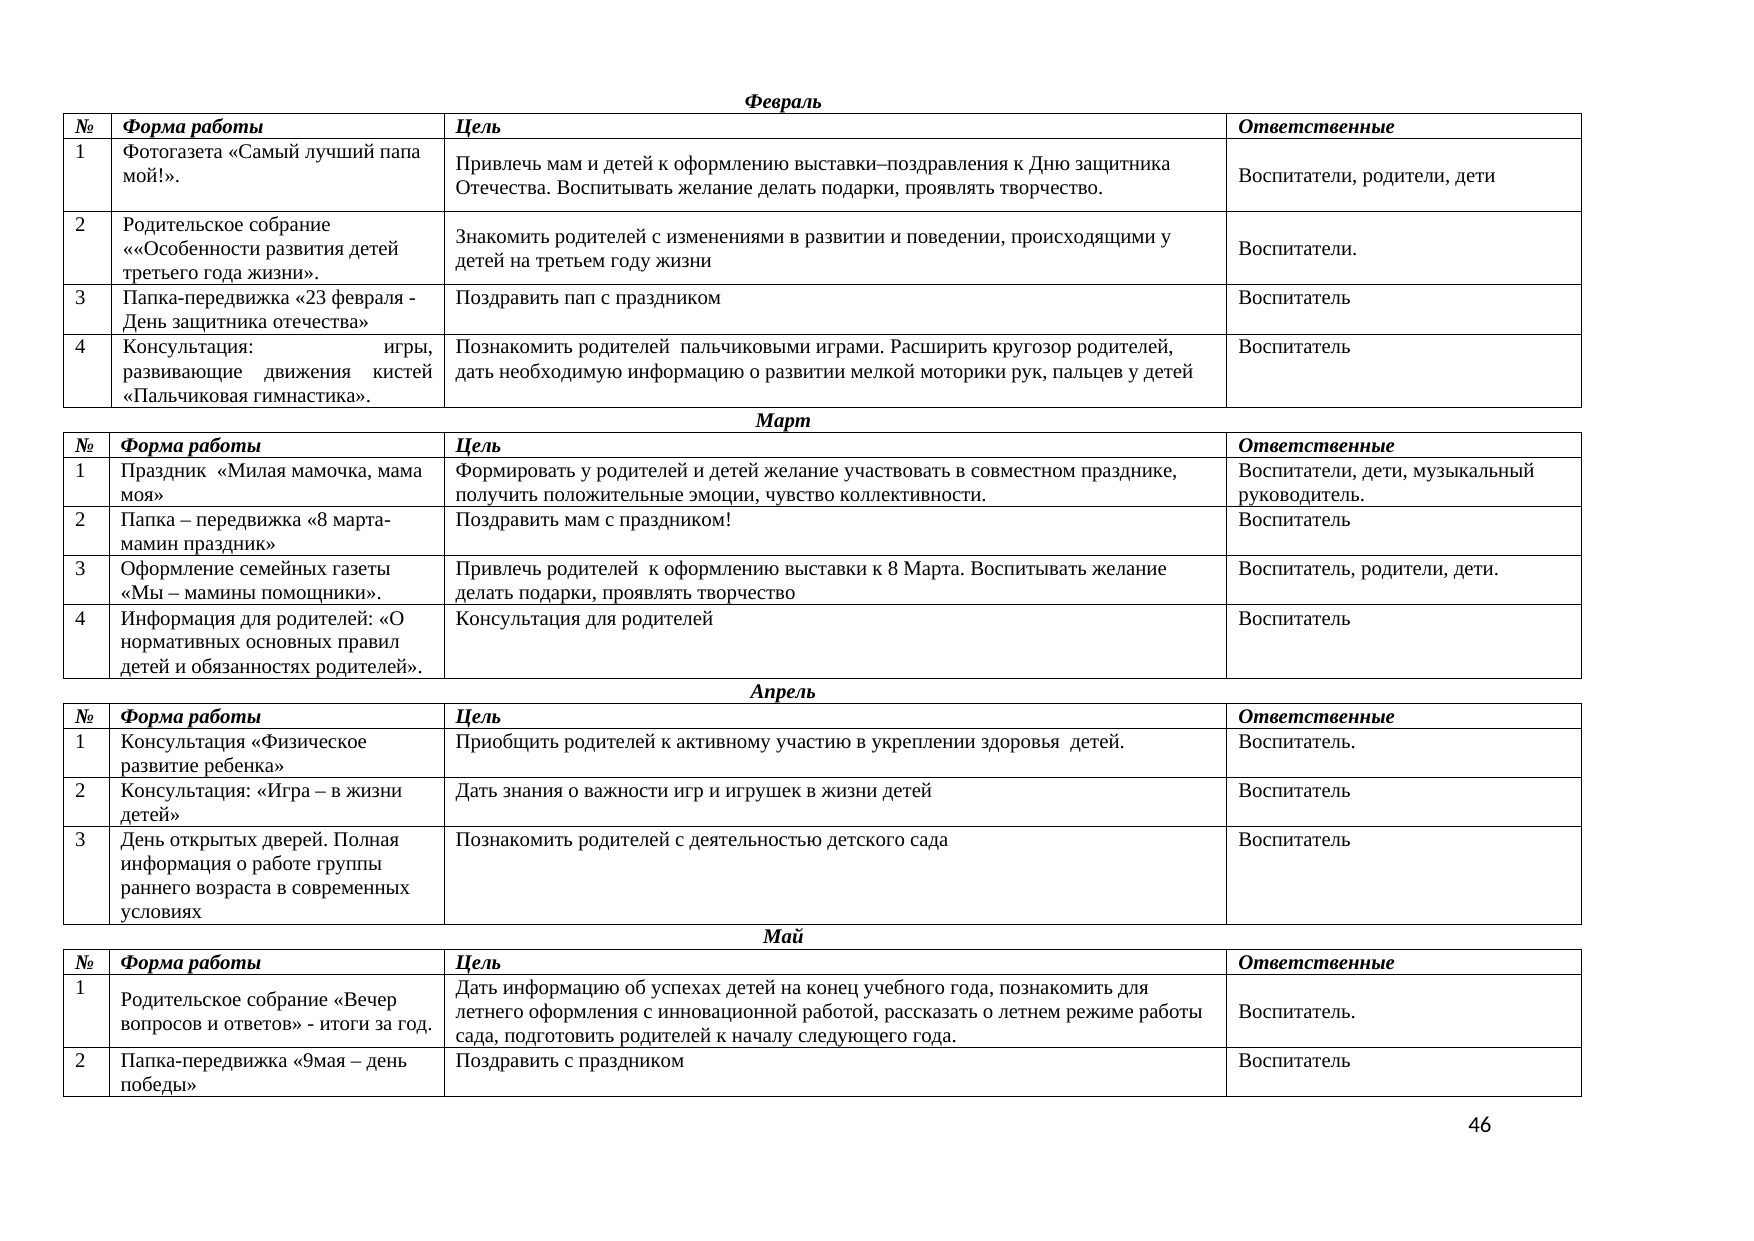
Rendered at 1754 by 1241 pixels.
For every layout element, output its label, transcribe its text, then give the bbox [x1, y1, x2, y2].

table_cell Родительское собрание «Вечер вопросов и ответов» - итоги за год. [110, 975, 444, 1047]
table_cell Воспитатели, родители, дети [1227, 139, 1581, 211]
table_cell 3 [64, 827, 109, 923]
text Март [75, 408, 1491, 432]
text Февраль [75, 89, 1491, 113]
table_header Ответственные [1227, 950, 1581, 974]
table_cell 2 [64, 1048, 109, 1096]
table_cell Консультация «Физическое развитие ребенка» [110, 729, 444, 777]
table_cell Поздравить мам с праздником! [445, 507, 1226, 555]
table_cell 1 [64, 139, 111, 211]
table_header № [64, 433, 109, 457]
table_cell Поздравить пап с праздником [445, 285, 1226, 333]
table_cell Дать информацию об успехах детей на конец учебного года, познакомить для летнего оформления с инновационной работой, рассказать о летнем режиме работы сада, подготовить родителей к началу следующего года. [445, 975, 1226, 1047]
table_cell 1 [64, 458, 109, 506]
table_header Ответственные [1227, 114, 1581, 138]
table_cell Праздник «Милая мамочка, мама моя» [110, 458, 444, 506]
text Май [75, 925, 1491, 948]
table_header Ответственные [1227, 433, 1581, 457]
table_header Цель [445, 704, 1226, 728]
table_header Форма работы [112, 114, 444, 138]
table_cell Папка – передвижка «8 марта- мамин праздник» [110, 507, 444, 555]
table_cell 2 [64, 507, 109, 555]
table_cell Воспитатели, дети, музыкальный руководитель. [1227, 458, 1581, 506]
table_cell Информация для родителей: «О нормативных основных правил детей и обязанностях родителей». [110, 605, 444, 678]
table_header Форма работы [110, 433, 444, 457]
table_cell Консультация: «Игра – в жизни детей» [110, 778, 444, 826]
table_header Форма работы [110, 704, 444, 728]
table_cell Привлечь мам и детей к оформлению выставки–поздравления к Дню защитника Отечества. Воспитывать желание делать подарки, проявлять творчество. [445, 139, 1226, 211]
table_cell 1 [64, 729, 109, 777]
table_cell Воспитатель [1227, 827, 1581, 923]
text Апрель [75, 679, 1491, 703]
table_cell Воспитатели. [1227, 212, 1581, 284]
table_cell Воспитатель [1227, 285, 1581, 333]
table_cell Родительское собрание ««Особенности развития детей третьего года жизни». [112, 212, 444, 284]
table_cell Воспитатель, родители, дети. [1227, 556, 1581, 604]
table_cell 4 [64, 335, 111, 407]
table_cell Воспитатель. [1227, 729, 1581, 777]
table_cell Воспитатель. [1227, 975, 1581, 1047]
table_header Ответственные [1227, 704, 1581, 728]
table_cell Воспитатель [1227, 1048, 1581, 1096]
table_cell Папка-передвижка «9мая – день победы» [110, 1048, 444, 1096]
table_cell Дать знания о важности игр и игрушек в жизни детей [445, 778, 1226, 826]
table_cell Консультация для родителей [445, 605, 1226, 678]
table_cell Воспитатель [1227, 335, 1581, 407]
table_header № [64, 114, 111, 138]
table_header № [64, 704, 109, 728]
table_cell Воспитатель [1227, 605, 1581, 678]
table_cell 4 [64, 605, 109, 678]
table_cell Приобщить родителей к активному участию в укреплении здоровья детей. [445, 729, 1226, 777]
table_cell Познакомить родителей с деятельностью детского сада [445, 827, 1226, 923]
table_cell Воспитатель [1227, 778, 1581, 826]
table_cell 1 [64, 975, 109, 1047]
table_cell 2 [64, 778, 109, 826]
table_cell Воспитатель [1227, 507, 1581, 555]
table_cell 3 [64, 285, 111, 333]
table_header № [64, 950, 109, 974]
table_cell День открытых дверей. Полная информация о работе группы раннего возраста в современных условиях [110, 827, 444, 923]
table_header Цель [445, 114, 1226, 138]
table_cell Фотогазета «Самый лучший папа мой!». [112, 139, 444, 211]
table_cell 3 [64, 556, 109, 604]
table_cell Оформление семейных газеты «Мы – мамины помощники». [110, 556, 444, 604]
table_cell Привлечь родителей к оформлению выставки к 8 Марта. Воспитывать желание делать подарки, проявлять творчество [445, 556, 1226, 604]
table_cell Консультация: игры, развивающие движения кистей «Пальчиковая гимнастика». [112, 335, 444, 407]
table_cell Поздравить с праздником [445, 1048, 1226, 1096]
table_cell 2 [64, 212, 111, 284]
table_header Форма работы [110, 950, 444, 974]
table_cell Знакомить родителей с изменениями в развитии и поведении, происходящими у детей на третьем году жизни [445, 212, 1226, 284]
table_cell Познакомить родителей пальчиковыми играми. Расширить кругозор родителей, дать необходимую информацию о развитии мелкой моторики рук, пальцев у детей [445, 335, 1226, 407]
table_header Цель [445, 950, 1226, 974]
table_cell Папка-передвижка «23 февраля - День защитника отечества» [112, 285, 444, 333]
table_header Цель [445, 433, 1226, 457]
table_cell Формировать у родителей и детей желание участвовать в совместном празднике, получить положительные эмоции, чувство коллективности. [445, 458, 1226, 506]
